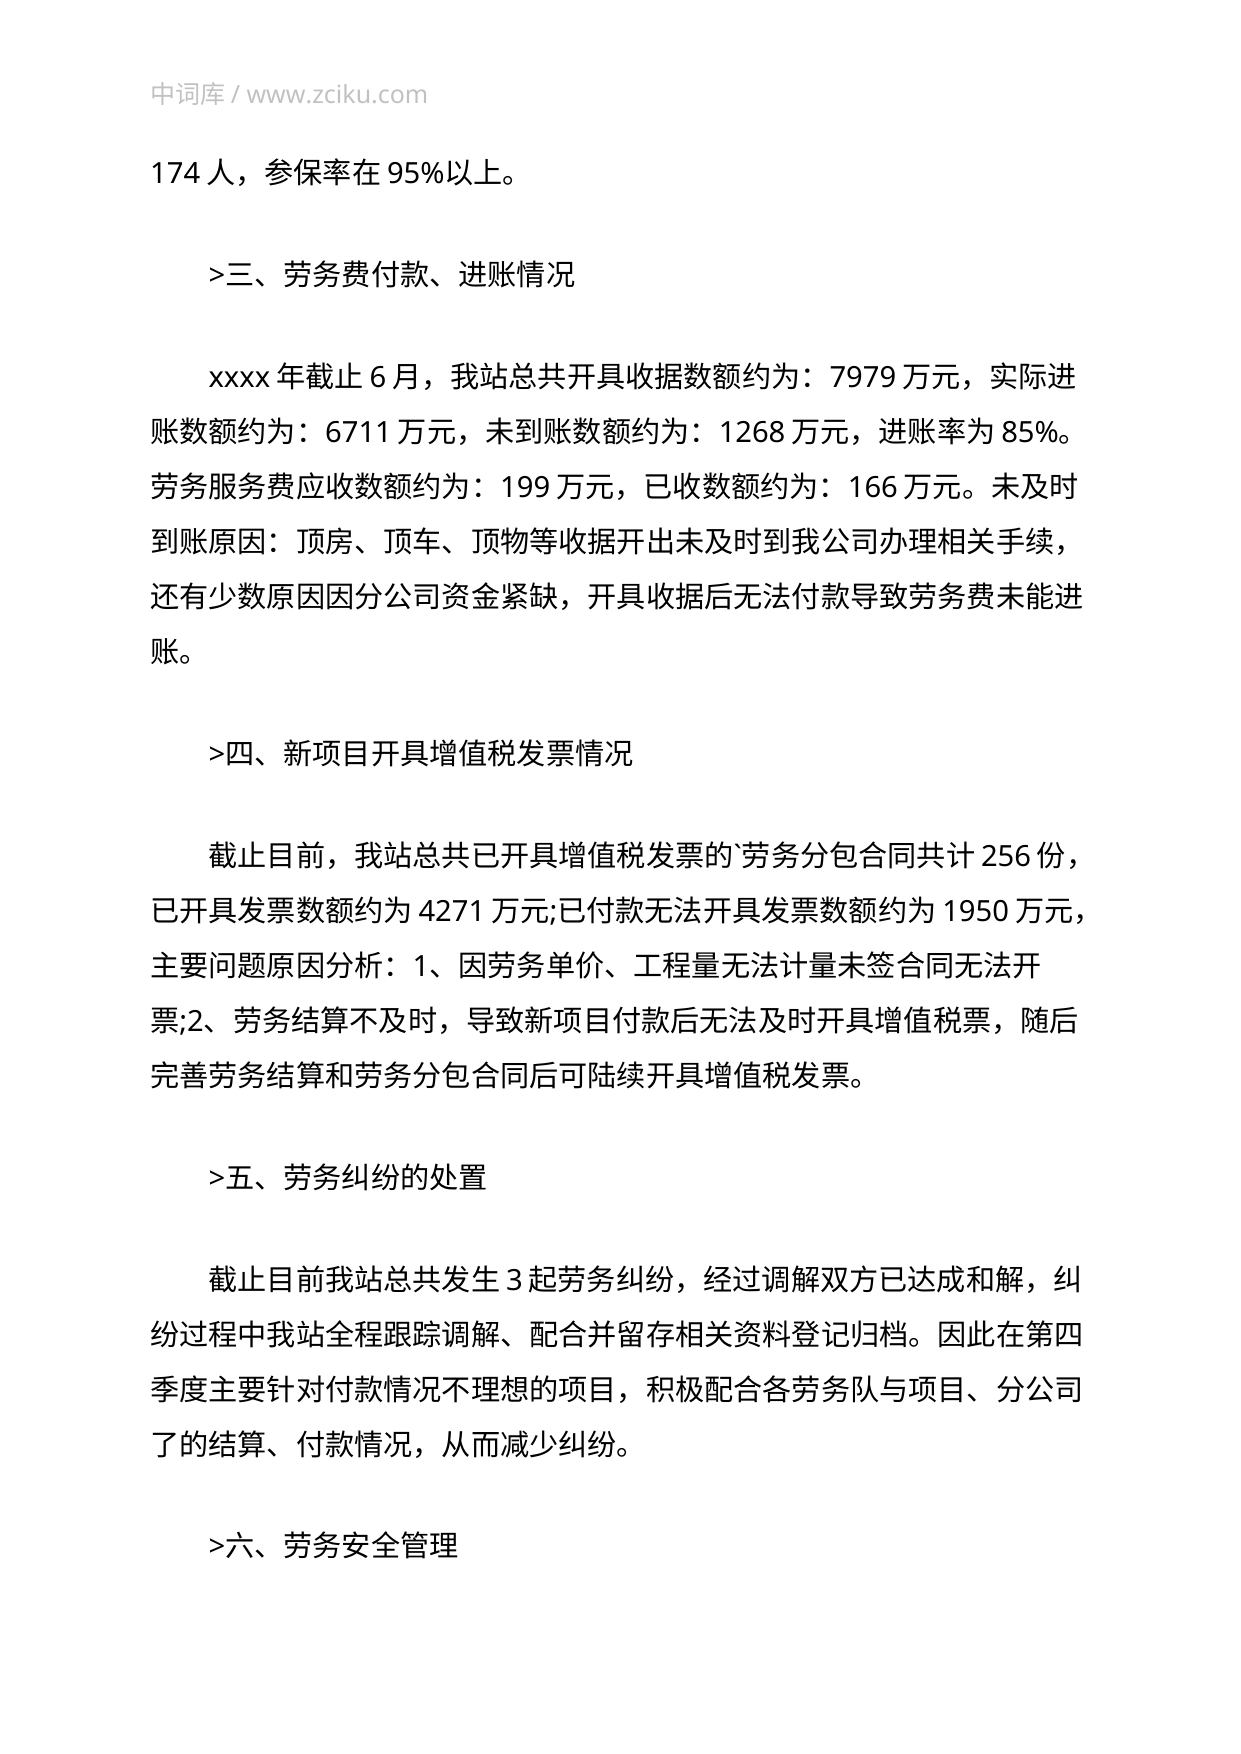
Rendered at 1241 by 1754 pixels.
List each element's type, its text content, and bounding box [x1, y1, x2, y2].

text xxxx年截止6月，我站总共开具收据数额约为：7979万元，实际进账数额约为：6711万元，未到账数额约为：1268万元，进账率为85%。劳务服务费应收数额约为：199万元，已收数额约为：166万元。未及时到账原因：顶房、顶车、顶物等收据开出未及时到我公司办理相关手续，还有少数原因因分公司资金紧缺，开具收据后无法付款导致劳务费未能进账。 [150, 354, 1090, 671]
text >四、新项目开具增值税发票情况 [150, 731, 1090, 773]
text 截止目前我站总共发生3起劳务纠纷，经过调解双方已达成和解，纠纷过程中我站全程跟踪调解、配合并留存相关资料登记归档。因此在第四季度主要针对付款情况不理想的项目，积极配合各劳务队与项目、分公司了的结算、付款情况，从而减少纠纷。 [150, 1256, 1090, 1463]
text >三、劳务费付款、进账情况 [150, 252, 1090, 294]
text 截止目前，我站总共已开具增值税发票的`劳务分包合同共计256份，已开具发票数额约为4271万元;已付款无法开具发票数额约为1950万元，主要问题原因分析：1、因劳务单价、工程量无法计量未签合同无法开票;2、劳务结算不及时，导致新项目付款后无法及时开具增值税票，随后完善劳务结算和劳务分包合同后可陆续开具增值税发票。 [150, 832, 1090, 1095]
text >六、劳务安全管理 [150, 1523, 1090, 1565]
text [150, 150, 1090, 192]
text >五、劳务纠纷的处置 [150, 1154, 1090, 1197]
